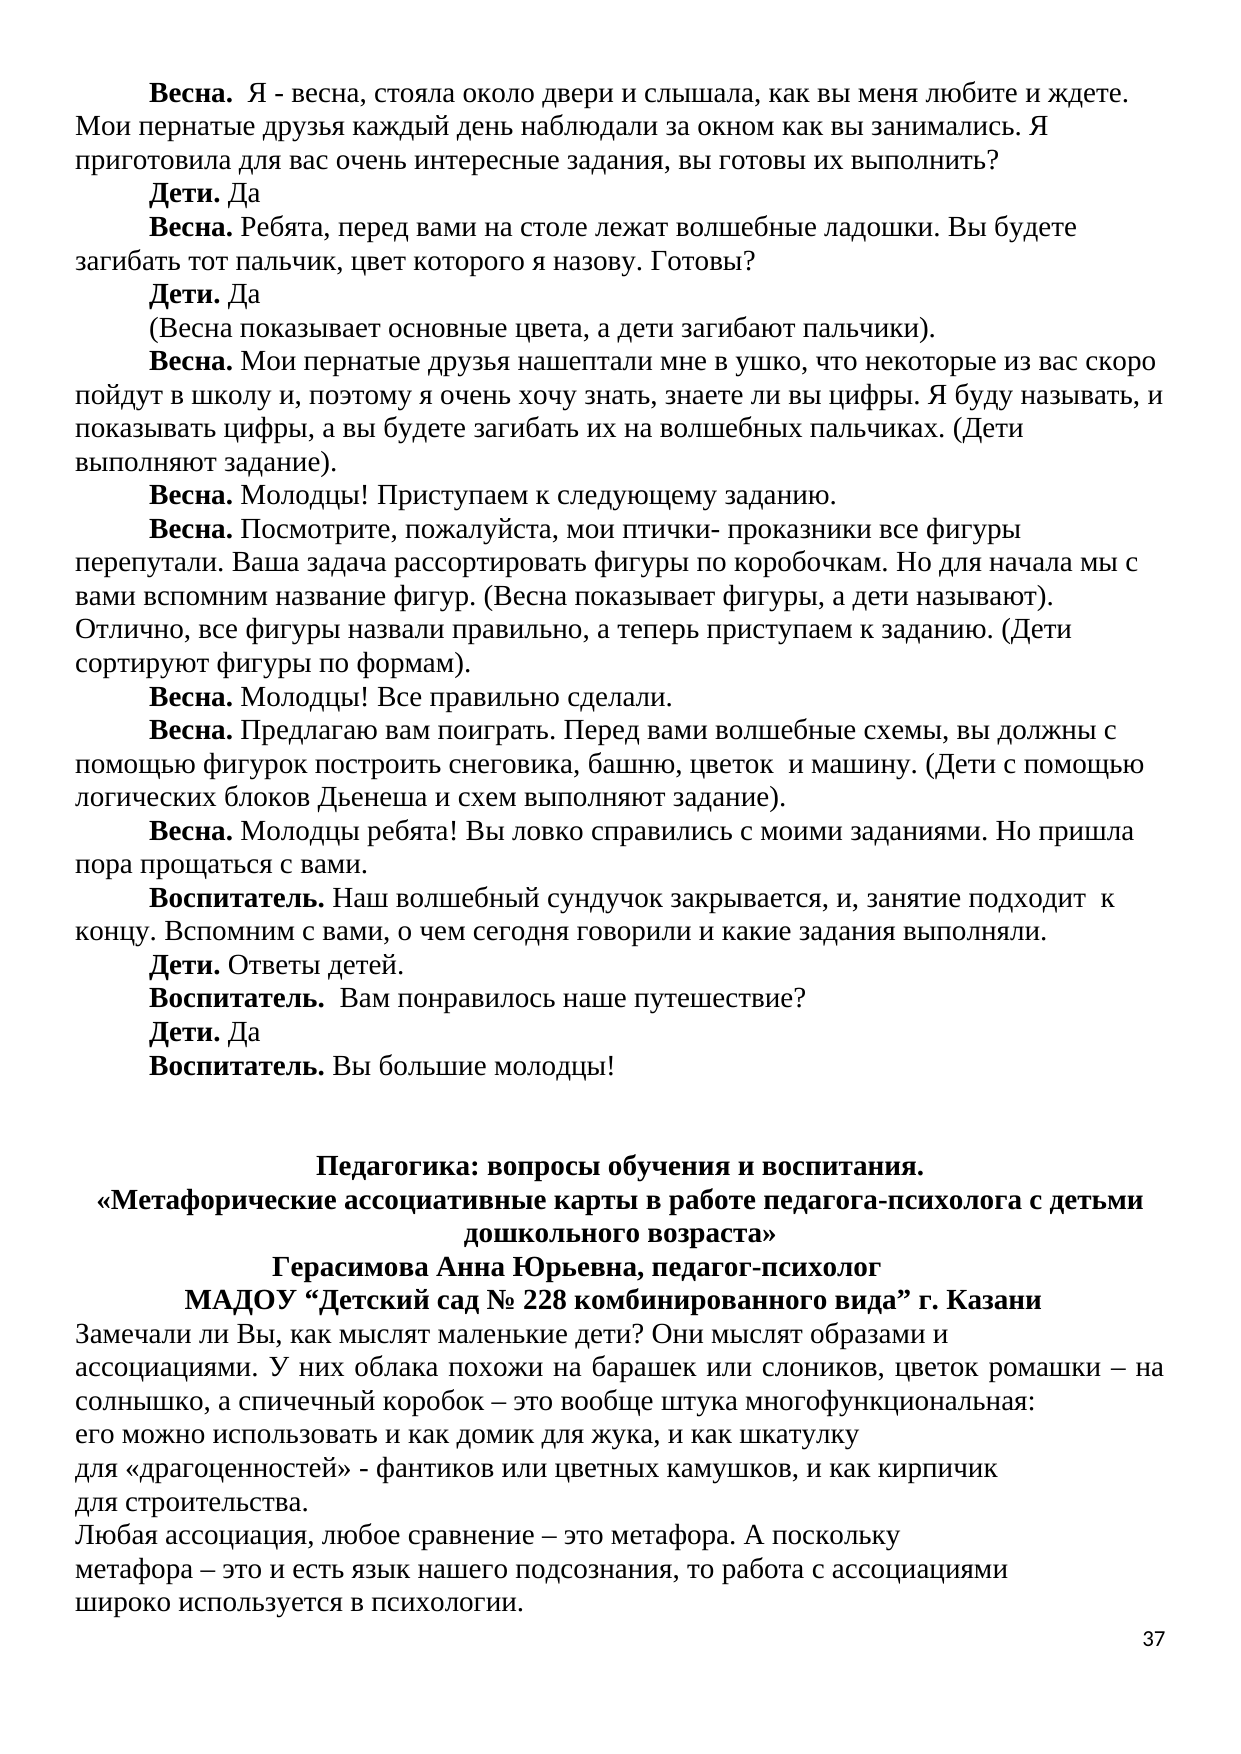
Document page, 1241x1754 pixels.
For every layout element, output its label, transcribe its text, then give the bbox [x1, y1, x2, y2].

text Весна. Молодцы! Приступаем к следующему заданию. [75, 477, 1165, 511]
text «Метафорические ассоциативные карты в работе педагога-психолога с детьми дошкольного возраста» [75, 1182, 1165, 1249]
text Педагогика: вопросы обучения и воспитания. [75, 1148, 1165, 1182]
text Весна. Посмотрите, пожалуйста, мои птички- проказники все фигуры перепутали. Ваша задача рассортировать фигуры по коробочкам. Но для начала мы с вами вспомним название фигур. (Весна показывает фигуры, а дети называют). Отлично, все фигуры назвали правильно, а теперь приступаем к заданию. (Дети сортируют фигуры по формам). [75, 511, 1165, 679]
text Герасимова Анна Юрьевна, педагог-психолог [75, 1249, 1165, 1282]
text Дети. Да [75, 1014, 1165, 1048]
text Весна. Молодцы! Все правильно сделали. [75, 679, 1165, 712]
text Воспитатель. Вы большие молодцы! [75, 1048, 1165, 1081]
text Воспитатель. Наш волшебный сундучок закрывается, и, занятие подходит к концу. Вспомним с вами, о чем сегодня говорили и какие задания выполняли. [75, 880, 1165, 947]
text Весна. Ребята, перед вами на столе лежат волшебные ладошки. Вы будете загибать тот пальчик, цвет которого я назову. Готовы? [75, 209, 1165, 276]
text для строительства. [75, 1484, 1165, 1517]
text ассоциациями. У них облака похожи на барашек или слоников, цветок ромашки – на солнышко, а спичечный коробок – это вообще штука многофункциональная: [75, 1349, 1165, 1417]
text его можно использовать и как домик для жука, и как шкатулку [75, 1417, 1165, 1450]
text Весна. Молодцы ребята! Вы ловко справились с моими заданиями. Но пришла пора прощаться с вами. [75, 813, 1165, 880]
text Весна. Я - весна, стояла около двери и слышала, как вы меня любите и ждете. Мои пернатые друзья каждый день наблюдали за окном как вы занимались. Я приготовила для вас очень интересные задания, вы готовы их выполнить? [75, 75, 1165, 176]
text Дети. Ответы детей. [75, 947, 1165, 981]
text для «драгоценностей» - фантиков или цветных камушков, и как кирпичик [75, 1450, 1165, 1484]
text Дети. Да [75, 176, 1165, 209]
text широко используется в психологии. [75, 1584, 1165, 1618]
text Воспитатель. Вам понравилось наше путешествие? [75, 981, 1165, 1014]
text метафора – это и есть язык нашего подсознания, то работа с ассоциациями [75, 1551, 1165, 1584]
text Весна. Мои пернатые друзья нашептали мне в ушко, что некоторые из вас скоро пойдут в школу и, поэтому я очень хочу знать, знаете ли вы цифры. Я буду называть, и показывать цифры, а вы будете загибать их на волшебных пальчиках. (Дети выполняют задание). [75, 343, 1165, 477]
text (Весна показывает основные цвета, а дети загибают пальчики). [75, 310, 1165, 343]
text Любая ассоциация, любое сравнение – это метафора. А поскольку [75, 1517, 1165, 1551]
text МАДОУ “Детский сад № 228 комбинированного вида” г. Казани [75, 1282, 1165, 1316]
text Весна. Предлагаю вам поиграть. Перед вами волшебные схемы, вы должны с помощью фигурок построить снеговика, башню, цветок и машину. (Дети с помощью логических блоков Дьенеша и схем выполняют задание). [75, 712, 1165, 813]
text Дети. Да [75, 276, 1165, 310]
text Замечали ли Вы, как мыслят маленькие дети? Они мыслят образами и [75, 1316, 1165, 1349]
